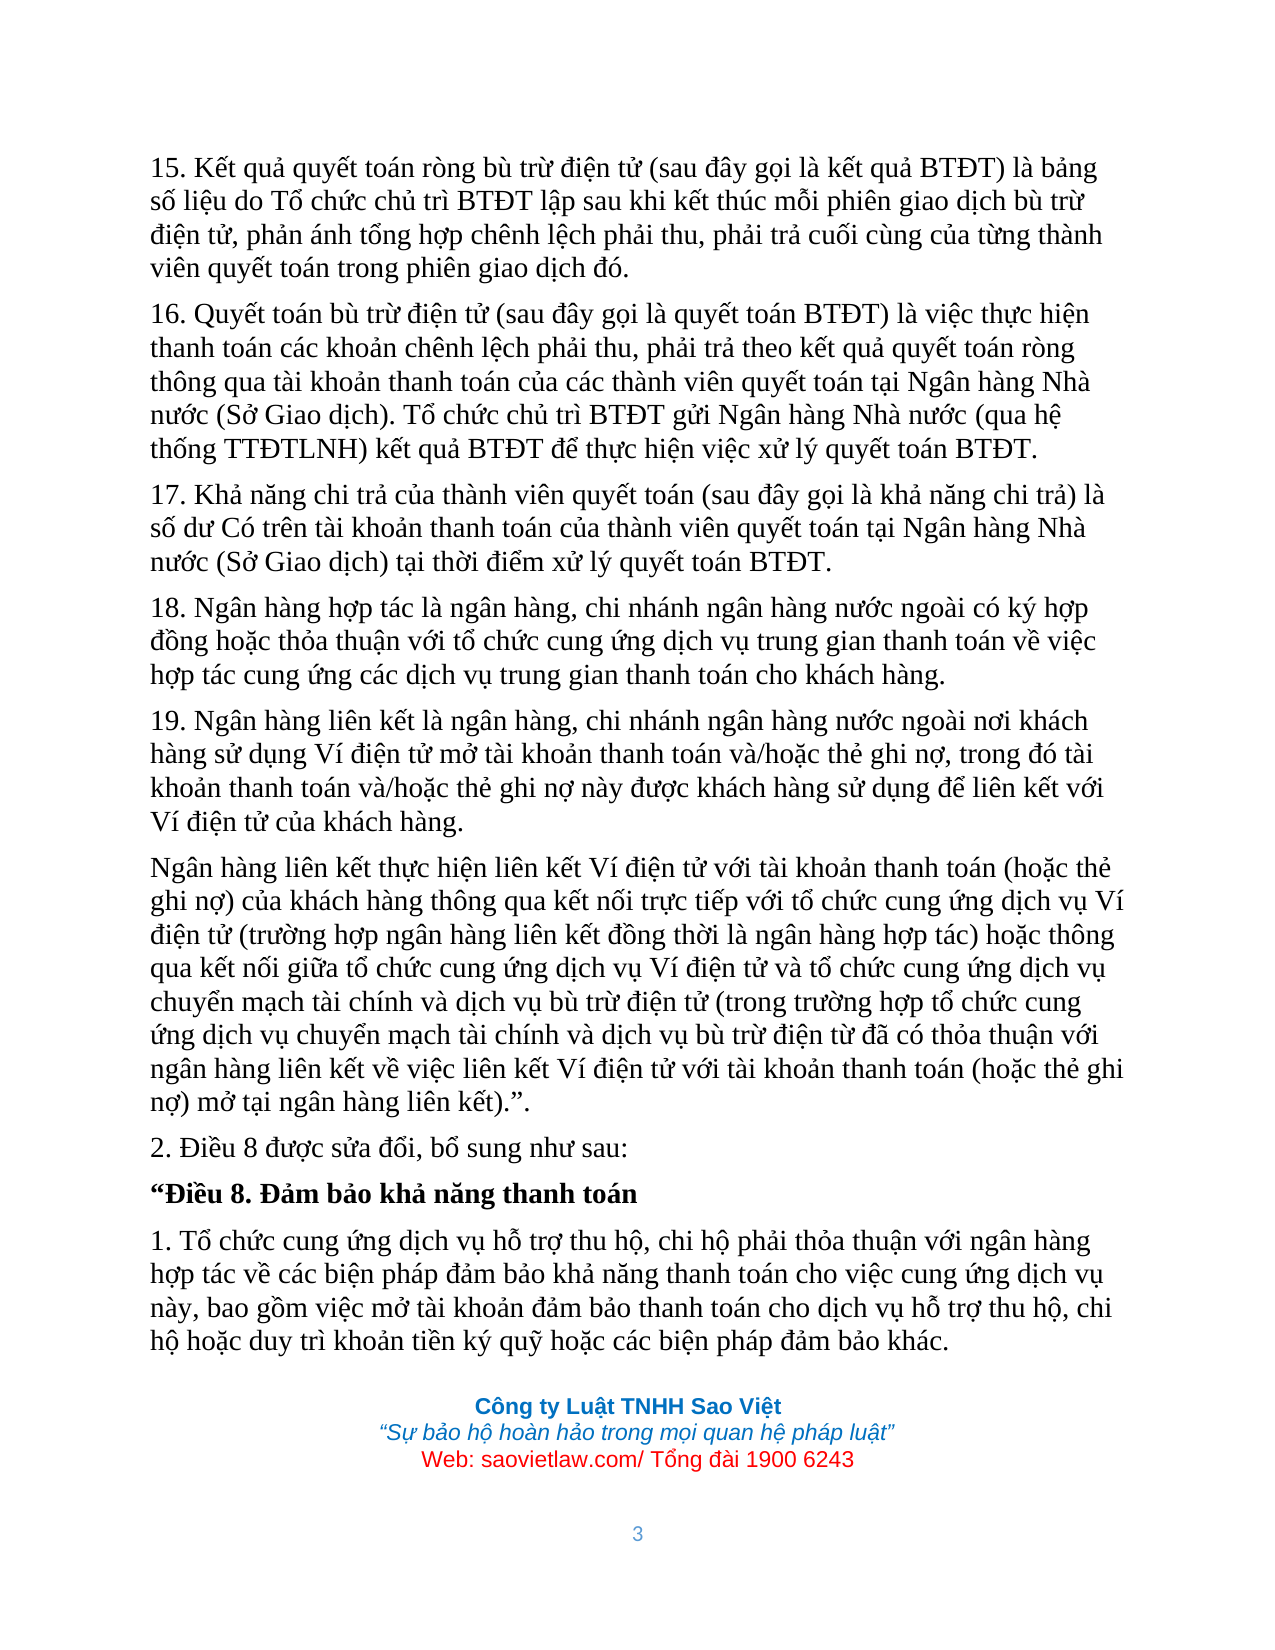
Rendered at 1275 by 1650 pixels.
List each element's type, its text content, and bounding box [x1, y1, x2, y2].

text 1. Tổ chức cung ứng dịch vụ hỗ trợ thu hộ, chi hộ phải thỏa thuận với ngân hàng hợp tác về các biện pháp đảm bảo khả năng thanh toán cho việc cung ứng dịch vụ này, bao gồm việc mở tài khoản đảm bảo thanh toán cho dịch vụ hỗ trợ thu hộ, chi hộ hoặc duy trì khoản tiền ký quỹ hoặc các biện pháp đảm bảo khác. [150, 1223, 1125, 1357]
text 17. Khả năng chi trả của thành viên quyết toán (sau đây gọi là khả năng chi trả) là số dư Có trên tài khoản thanh toán của thành viên quyết toán tại Ngân hàng Nhà nước (Sở Giao dịch) tại thời điểm xử lý quyết toán BTĐT. [150, 477, 1125, 577]
text Ngân hàng liên kết thực hiện liên kết Ví điện tử với tài khoản thanh toán (hoặc thẻ ghi nợ) của khách hàng thông qua kết nối trực tiếp với tổ chức cung ứng dịch vụ Ví điện tử (trường hợp ngân hàng liên kết đồng thời là ngân hàng hợp tác) hoặc thông qua kết nối giữa tổ chức cung ứng dịch vụ Ví điện tử và tổ chức cung ứng dịch vụ chuyển mạch tài chính và dịch vụ bù trừ điện tử (trong trường hợp tổ chức cung ứng dịch vụ chuyển mạch tài chính và dịch vụ bù trừ điện từ đã có thỏa thuận với ngân hàng liên kết về việc liên kết Ví điện tử với tài khoản thanh toán (hoặc thẻ ghi nợ) mở tại ngân hàng liên kết).”. [150, 850, 1125, 1118]
text 16. Quyết toán bù trừ điện tử (sau đây gọi là quyết toán BTĐT) là việc thực hiện thanh toán các khoản chênh lệch phải thu, phải trả theo kết quả quyết toán ròng thông qua tài khoản thanh toán của các thành viên quyết toán tại Ngân hàng Nhà nước (Sở Giao dịch). Tổ chức chủ trì BTĐT gửi Ngân hàng Nhà nước (qua hệ thống TTĐTLNH) kết quả BTĐT để thực hiện việc xử lý quyết toán BTĐT. [150, 297, 1125, 464]
text 19. Ngân hàng liên kết là ngân hàng, chi nhánh ngân hàng nước ngoài nơi khách hàng sử dụng Ví điện tử mở tài khoản thanh toán và/hoặc thẻ ghi nợ, trong đó tài khoản thanh toán và/hoặc thẻ ghi nợ này được khách hàng sử dụng để liên kết với Ví điện tử của khách hàng. [150, 703, 1125, 837]
text “Điều 8. Đảm bảo khả năng thanh toán [150, 1177, 1125, 1210]
text 18. Ngân hàng hợp tác là ngân hàng, chi nhánh ngân hàng nước ngoài có ký hợp đồng hoặc thỏa thuận với tổ chức cung ứng dịch vụ trung gian thanh toán về việc hợp tác cung ứng các dịch vụ trung gian thanh toán cho khách hàng. [150, 590, 1125, 691]
text 2. Điều 8 được sửa đổi, bổ sung như sau: [150, 1131, 1125, 1164]
text 15. Kết quả quyết toán ròng bù trừ điện tử (sau đây gọi là kết quả BTĐT) là bảng số liệu do Tổ chức chủ trì BTĐT lập sau khi kết thúc mỗi phiên giao dịch bù trừ điện tử, phản ánh tổng hợp chênh lệch phải thu, phải trả cuối cùng của từng thành viên quyết toán trong phiên giao dịch đó. [150, 150, 1125, 284]
